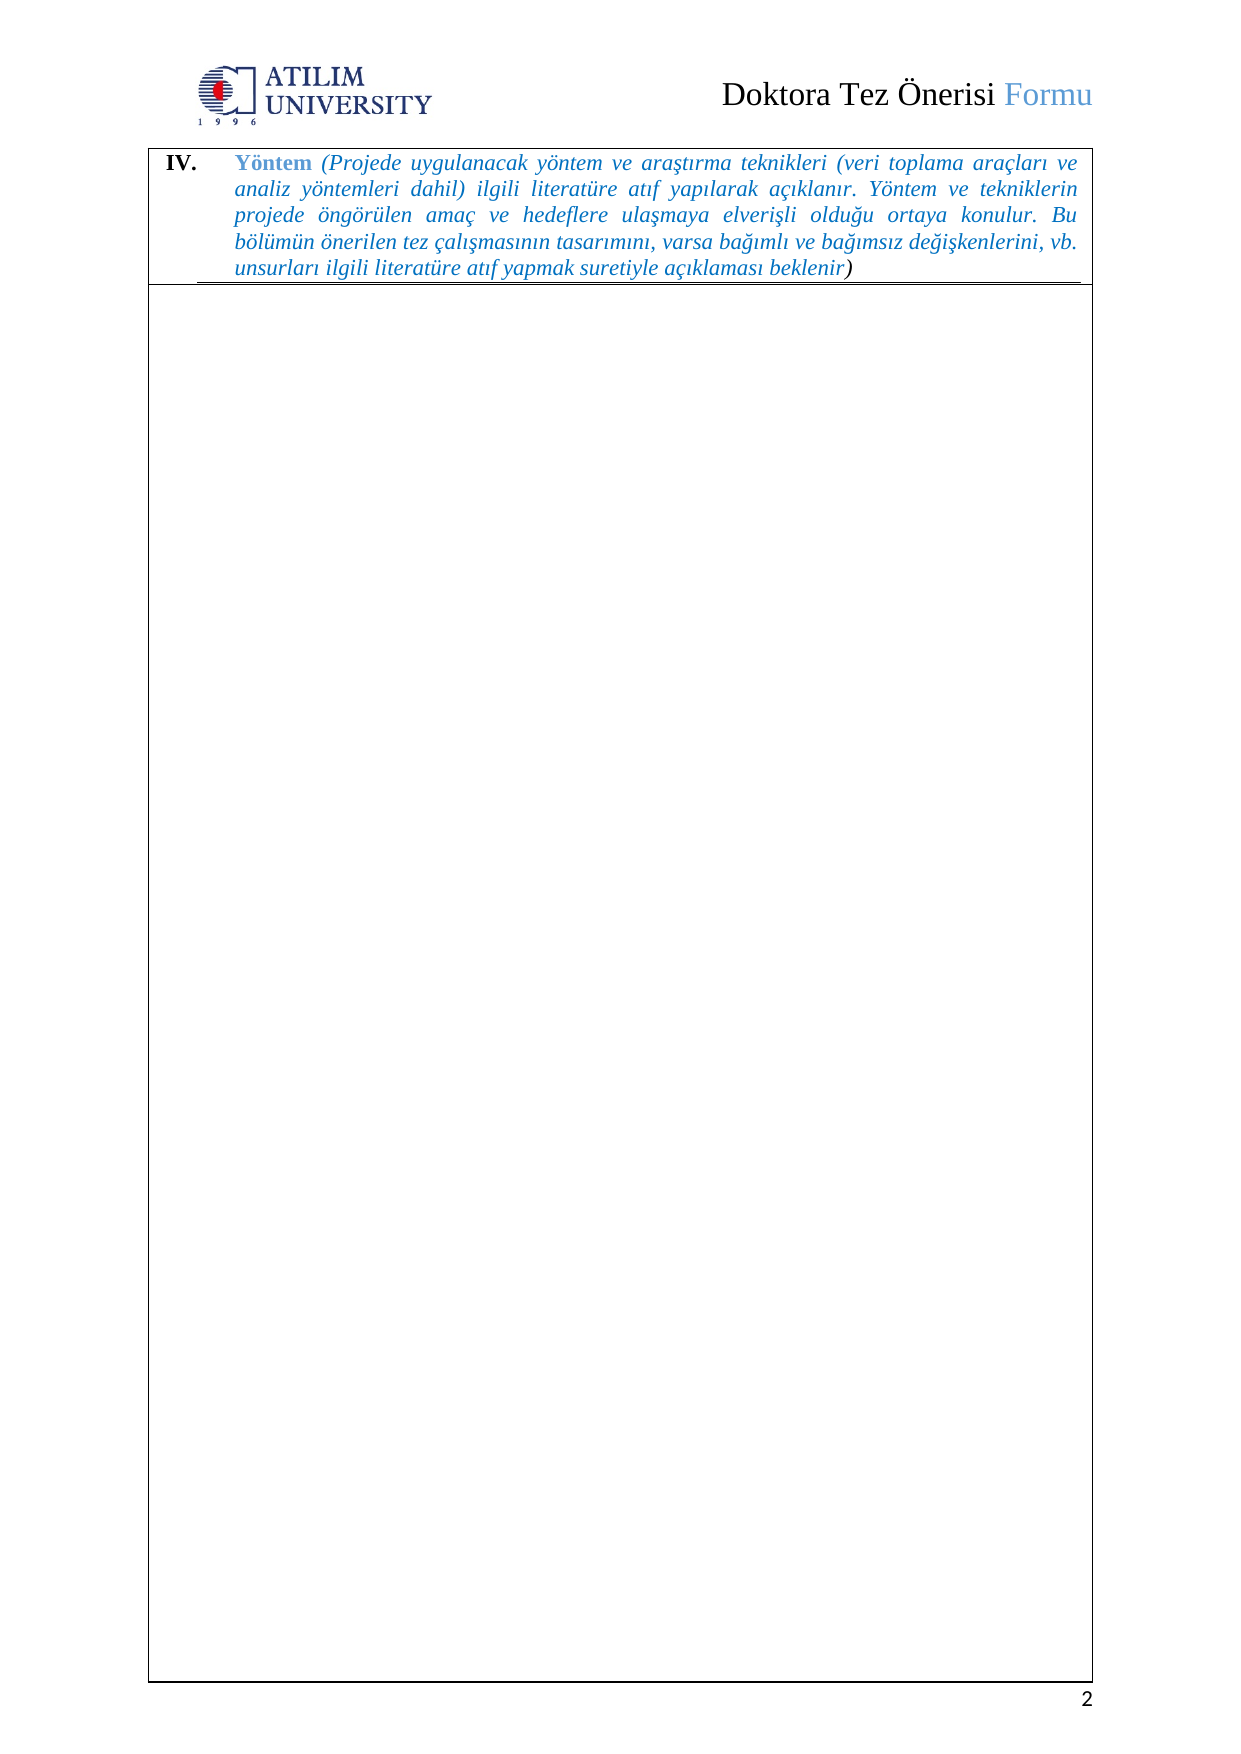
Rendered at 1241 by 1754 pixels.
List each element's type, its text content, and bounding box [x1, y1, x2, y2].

table_cell Yöntem (Projede uygulanacak yöntem ve araştırma teknikleri (veri toplama araçları ve analiz yöntemleri dahil) ilgili literatüre atıf yapılarak açıklanır. Yöntem ve tekniklerin projede öngörülen amaç ve hedeflere ulaşmaya elverişli olduğu ortaya konulur. Bu bölümün önerilen tez çalışmasının tasarımını, varsa bağımlı ve bağımsız değişkenlerini, vb. unsurları ilgili literatüre atıf yapmak suretiyle açıklaması beklenir) [149, 149, 1092, 283]
picture [195, 63, 437, 129]
table_cell [149, 285, 1092, 1681]
